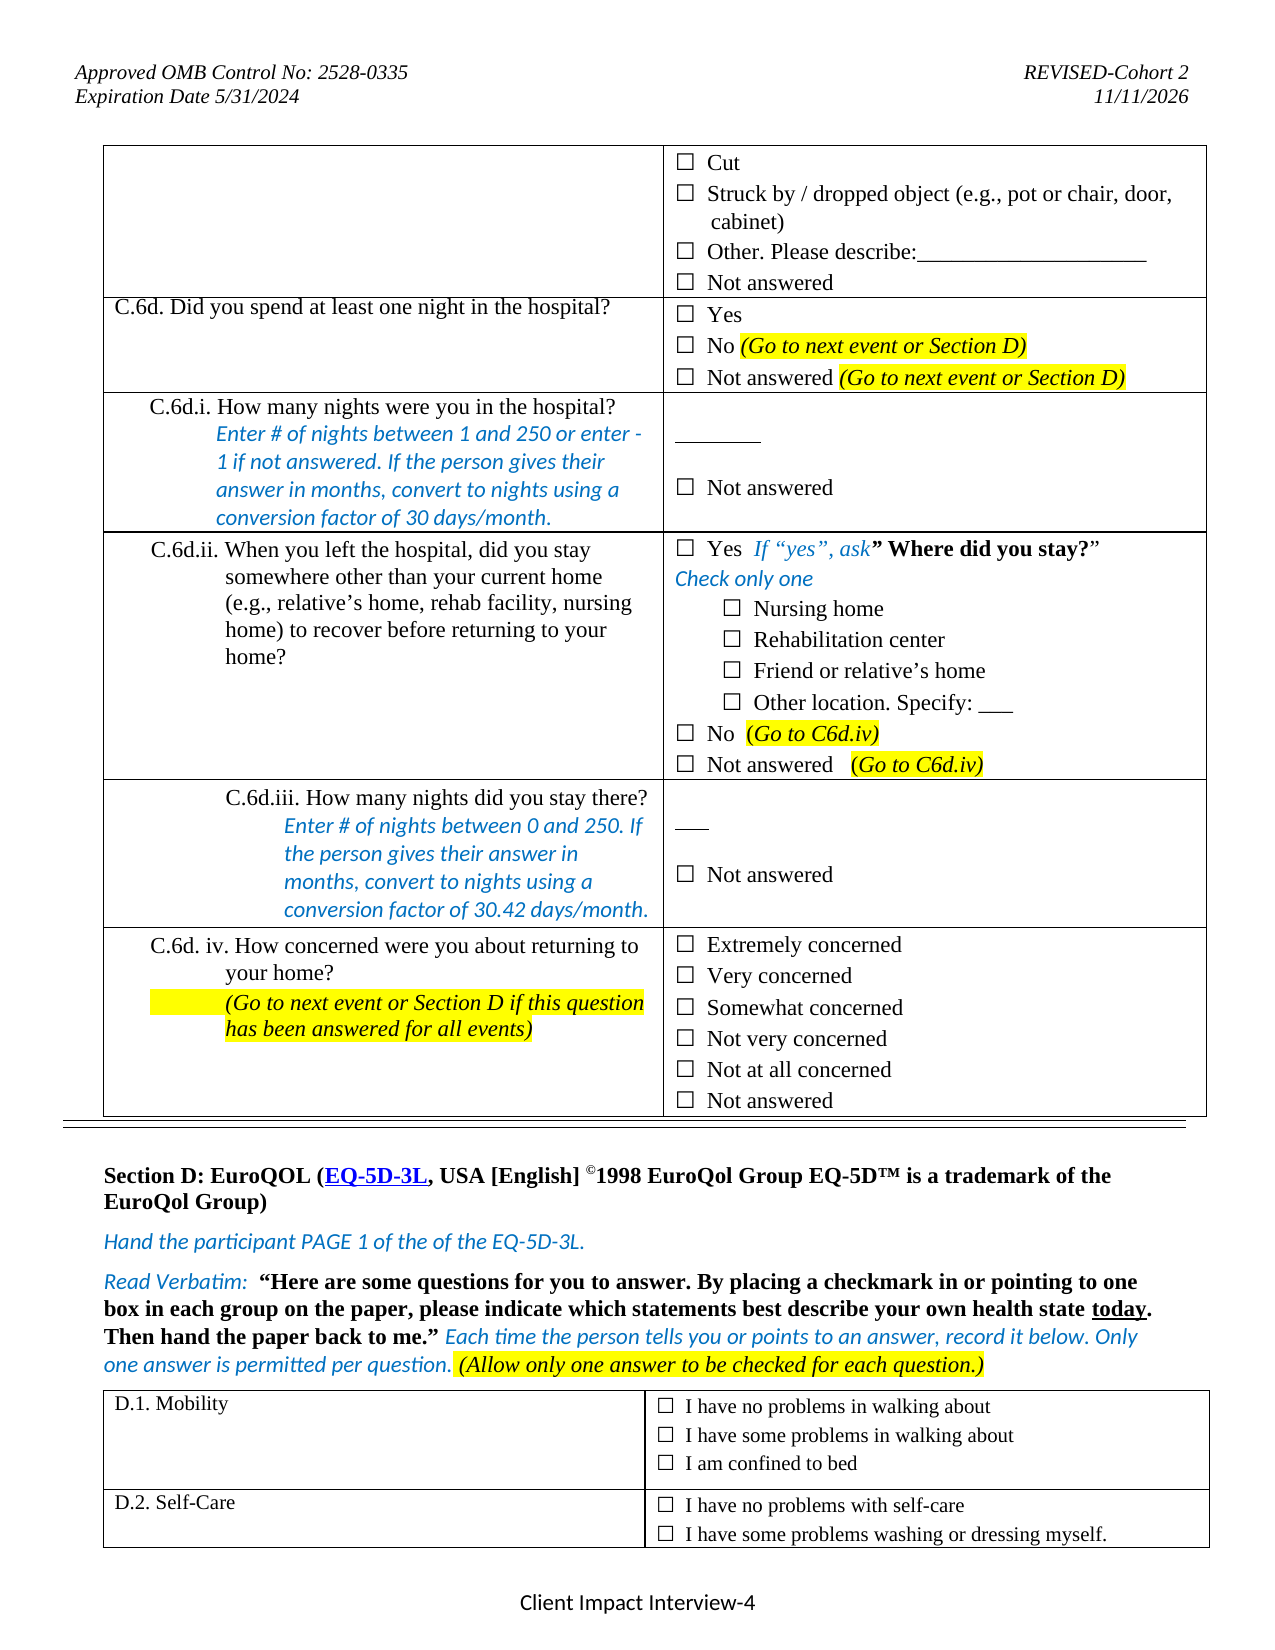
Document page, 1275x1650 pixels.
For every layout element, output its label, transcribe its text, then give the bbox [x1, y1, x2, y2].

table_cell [104, 146, 663, 297]
table_cell C.6d.iii. How many nights did you stay there? Enter # of nights between 0 and 250. If the person gives their answer in months, convert to nights using a conversion factor of 30.42 days/month. [104, 780, 663, 927]
table_header ☐ I have no problems in walking about ☐ I have some problems in walking about ☐ I am confined to bed [646, 1391, 1209, 1489]
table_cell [646, 1490, 1209, 1547]
table_cell C.6d.ii. When you left the hospital, did you stay somewhere other than your current home (e.g., relative’s home, rehab facility, nursing home) to recover before returning to your home? [104, 533, 663, 779]
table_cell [664, 146, 1206, 297]
table_cell ☐ Yes If “yes”, ask” Where did you stay?” Check only one ☐ Nursing home ☐ Rehabilitation center ☐ Friend or relative’s home ☐ Other location. Specify: ___ ☐ No (Go to C6d.iv) ☐ Not answered (Go to C6d.iv) [664, 533, 1206, 779]
table_cell ☐ Not answered [664, 780, 1206, 927]
text Hand the participant PAGE 1 of the of the EQ-5D-3L. [103, 1227, 1171, 1255]
text Read Verbatim: “Here are some questions for you to answer. By placing a checkmark in or pointing to one box in each group on the paper, please indicate which statements best describe your own health state today. Then hand the paper back to me.” Each time the person tells you or points to an answer, record it below. Only one answer is permitted per question. (Allow only one answer to be checked for each question.) [103, 1267, 1171, 1378]
table_cell ☐ Yes ☐ No (Go to next event or Section D) ☐ Not answered (Go to next event or Section D) [664, 298, 1206, 392]
table_cell C.6d.i. How many nights were you in the hospital? Enter # of nights between 1 and 250 or enter -1 if not answered. If the person gives their answer in months, convert to nights using a conversion factor of 30 days/month. [104, 393, 663, 531]
table_cell ☐ Extremely concerned ☐ Very concerned ☐ Somewhat concerned ☐ Not very concerned ☐ Not at all concerned ☐ Not answered [664, 928, 1206, 1116]
table_cell ☐ Not answered [664, 393, 1206, 531]
table_header D.1. Mobility [104, 1391, 644, 1489]
table_cell D.2. Self-Care [104, 1490, 644, 1547]
table_cell C.6d. Did you spend at least one night in the hospital? [104, 298, 663, 392]
text Section D: EuroQOL (EQ-5D-3L, USA [English] ©1998 EuroQol Group EQ-5D™ is a trademark of the EuroQol Group) [103, 1162, 1200, 1214]
table_cell C.6d. iv. How concerned were you about returning to your home? (Go to next event or Section D if this question has been answered for all events) [104, 928, 663, 1116]
